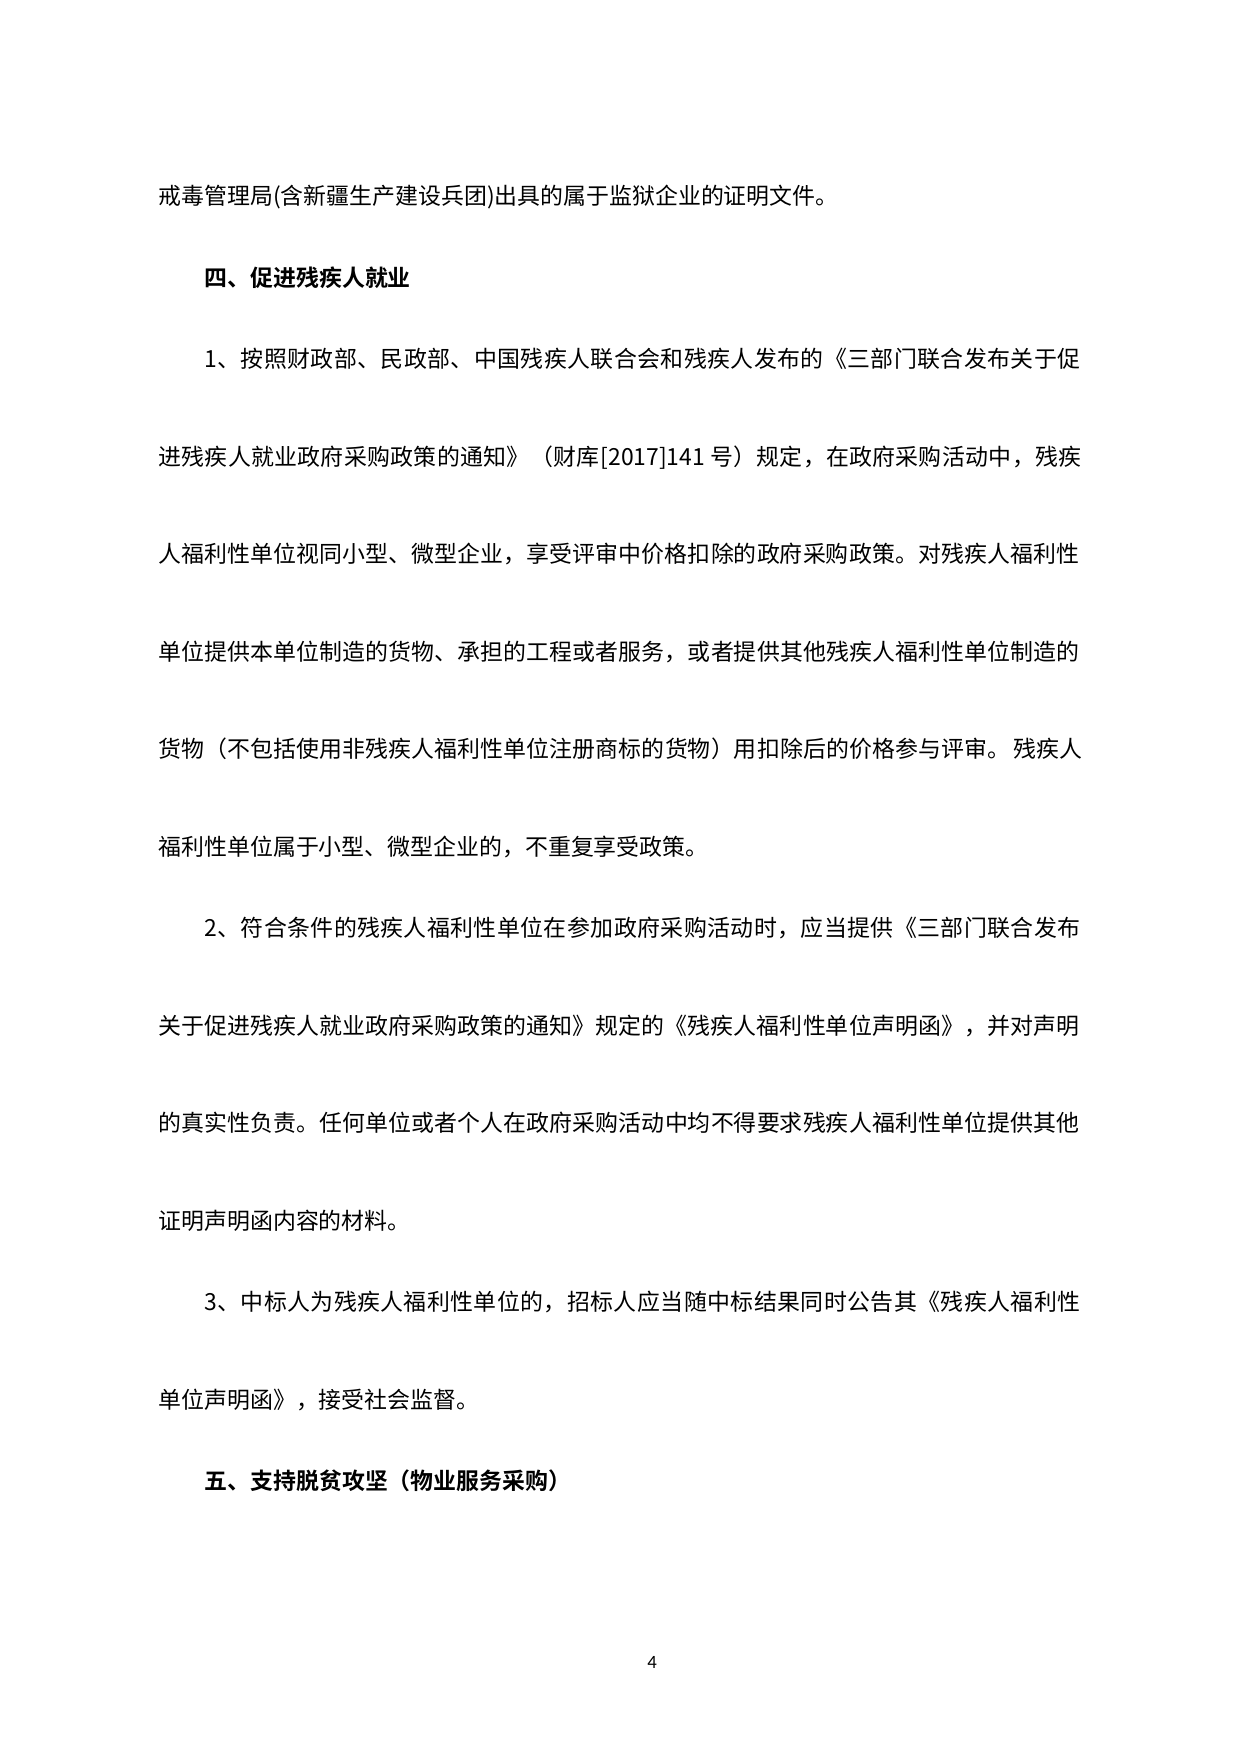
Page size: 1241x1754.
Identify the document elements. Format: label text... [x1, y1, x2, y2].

text 四、促进残疾人就业 [158, 243, 1082, 308]
text 五、支持脱贫攻坚（物业服务采购） [158, 1447, 1082, 1512]
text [158, 162, 1082, 227]
text 1、按照财政部、民政部、中国残疾人联合会和残疾人发布的《三部门联合发布关于促进残疾人就业政府采购政策的通知》（财库[2017]141号）规定，在政府采购活动中，残疾人福利性单位视同小型、微型企业，享受评审中价格扣除的政府采购政策。对残疾人福利性单位提供本单位制造的货物、承担的工程或者服务，或者提供其他残疾人福利性单位制造的货物（不包括使用非残疾人福利性单位注册商标的货物）用扣除后的价格参与评审。残疾人福利性单位属于小型、微型企业的，不重复享受政策。 [158, 325, 1082, 878]
text 2、符合条件的残疾人福利性单位在参加政府采购活动时，应当提供《三部门联合发布关于促进残疾人就业政府采购政策的通知》规定的《残疾人福利性单位声明函》，并对声明的真实性负责。任何单位或者个人在政府采购活动中均不得要求残疾人福利性单位提供其他证明声明函内容的材料。 [158, 894, 1082, 1252]
text 3、中标人为残疾人福利性单位的，招标人应当随中标结果同时公告其《残疾人福利性单位声明函》，接受社会监督。 [158, 1268, 1082, 1431]
